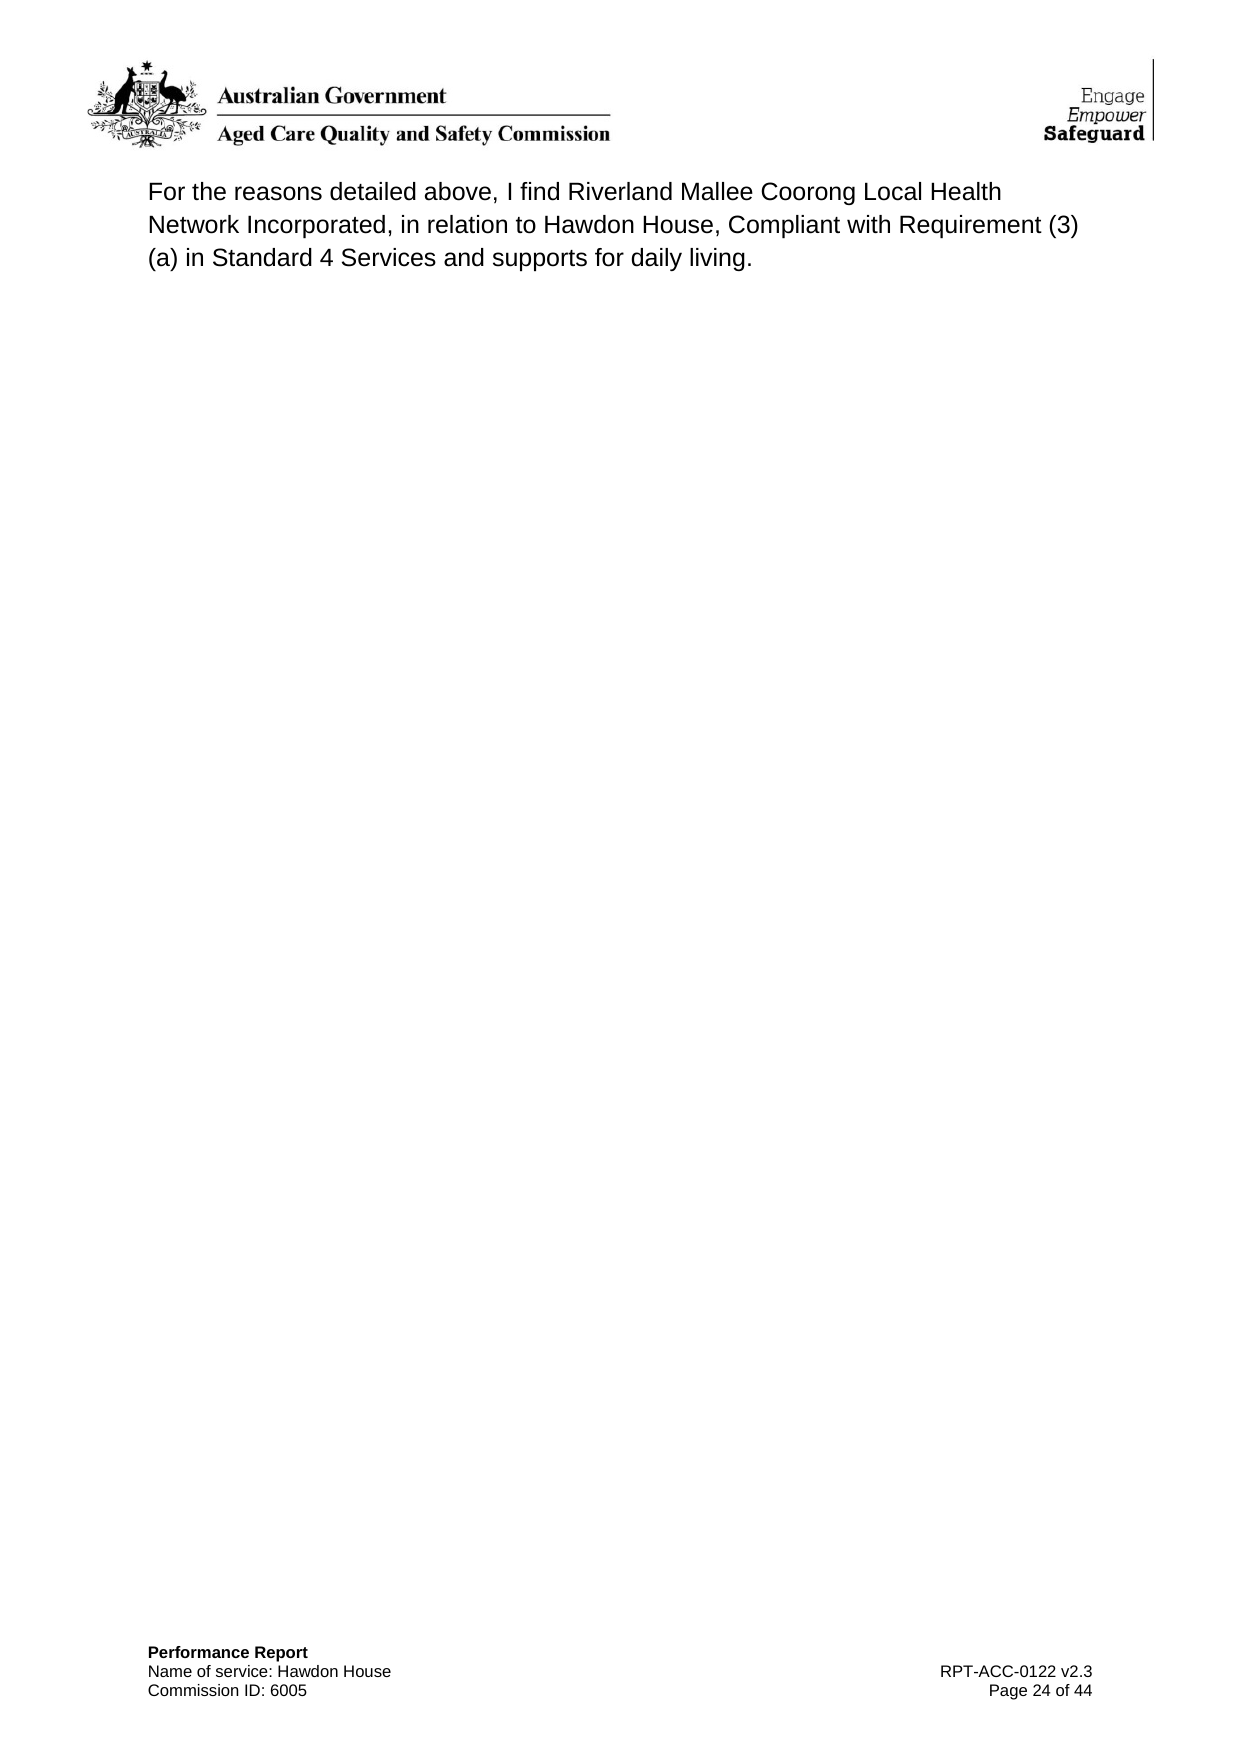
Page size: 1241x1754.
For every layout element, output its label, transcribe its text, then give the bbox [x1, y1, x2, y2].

text For the reasons detailed above, I find Riverland Mallee Coorong Local Health Network Incorporated, in relation to Hawdon House, Compliant with Requirement (3)(a) in Standard 4 Services and supports for daily living. [148, 177, 1092, 272]
picture [1, 0, 1241, 169]
